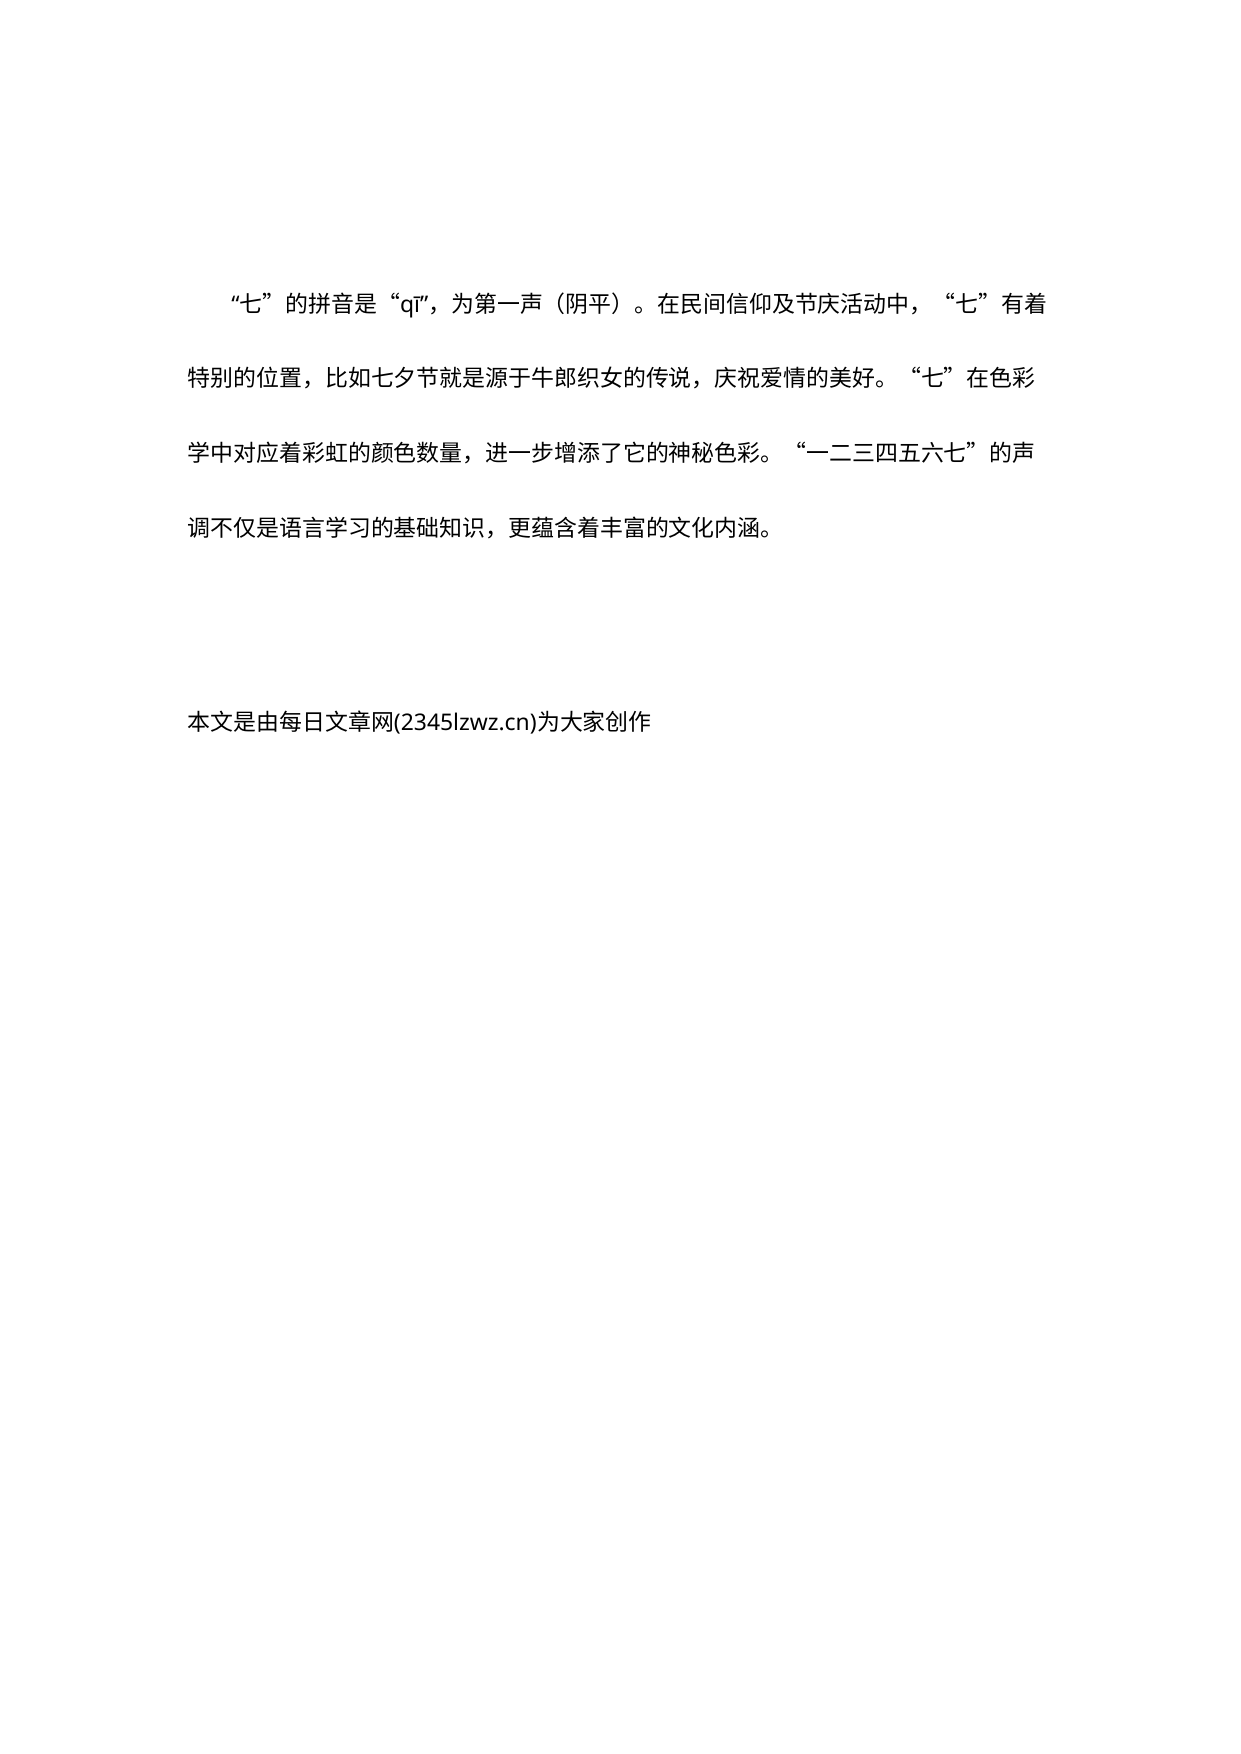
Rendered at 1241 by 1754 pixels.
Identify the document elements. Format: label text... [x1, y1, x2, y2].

text “七”的拼音是“qī”，为第一声（阴平）。在民间信仰及节庆活动中，“七”有着特别的位置，比如七夕节就是源于牛郎织女的传说，庆祝爱情的美好。“七”在色彩学中对应着彩虹的颜色数量，进一步增添了它的神秘色彩。“一二三四五六七”的声调不仅是语言学习的基础知识，更蕴含着丰富的文化内涵。 [187, 270, 1053, 559]
text 本文是由每日文章网(2345lzwz.cn)为大家创作 [187, 688, 1053, 753]
